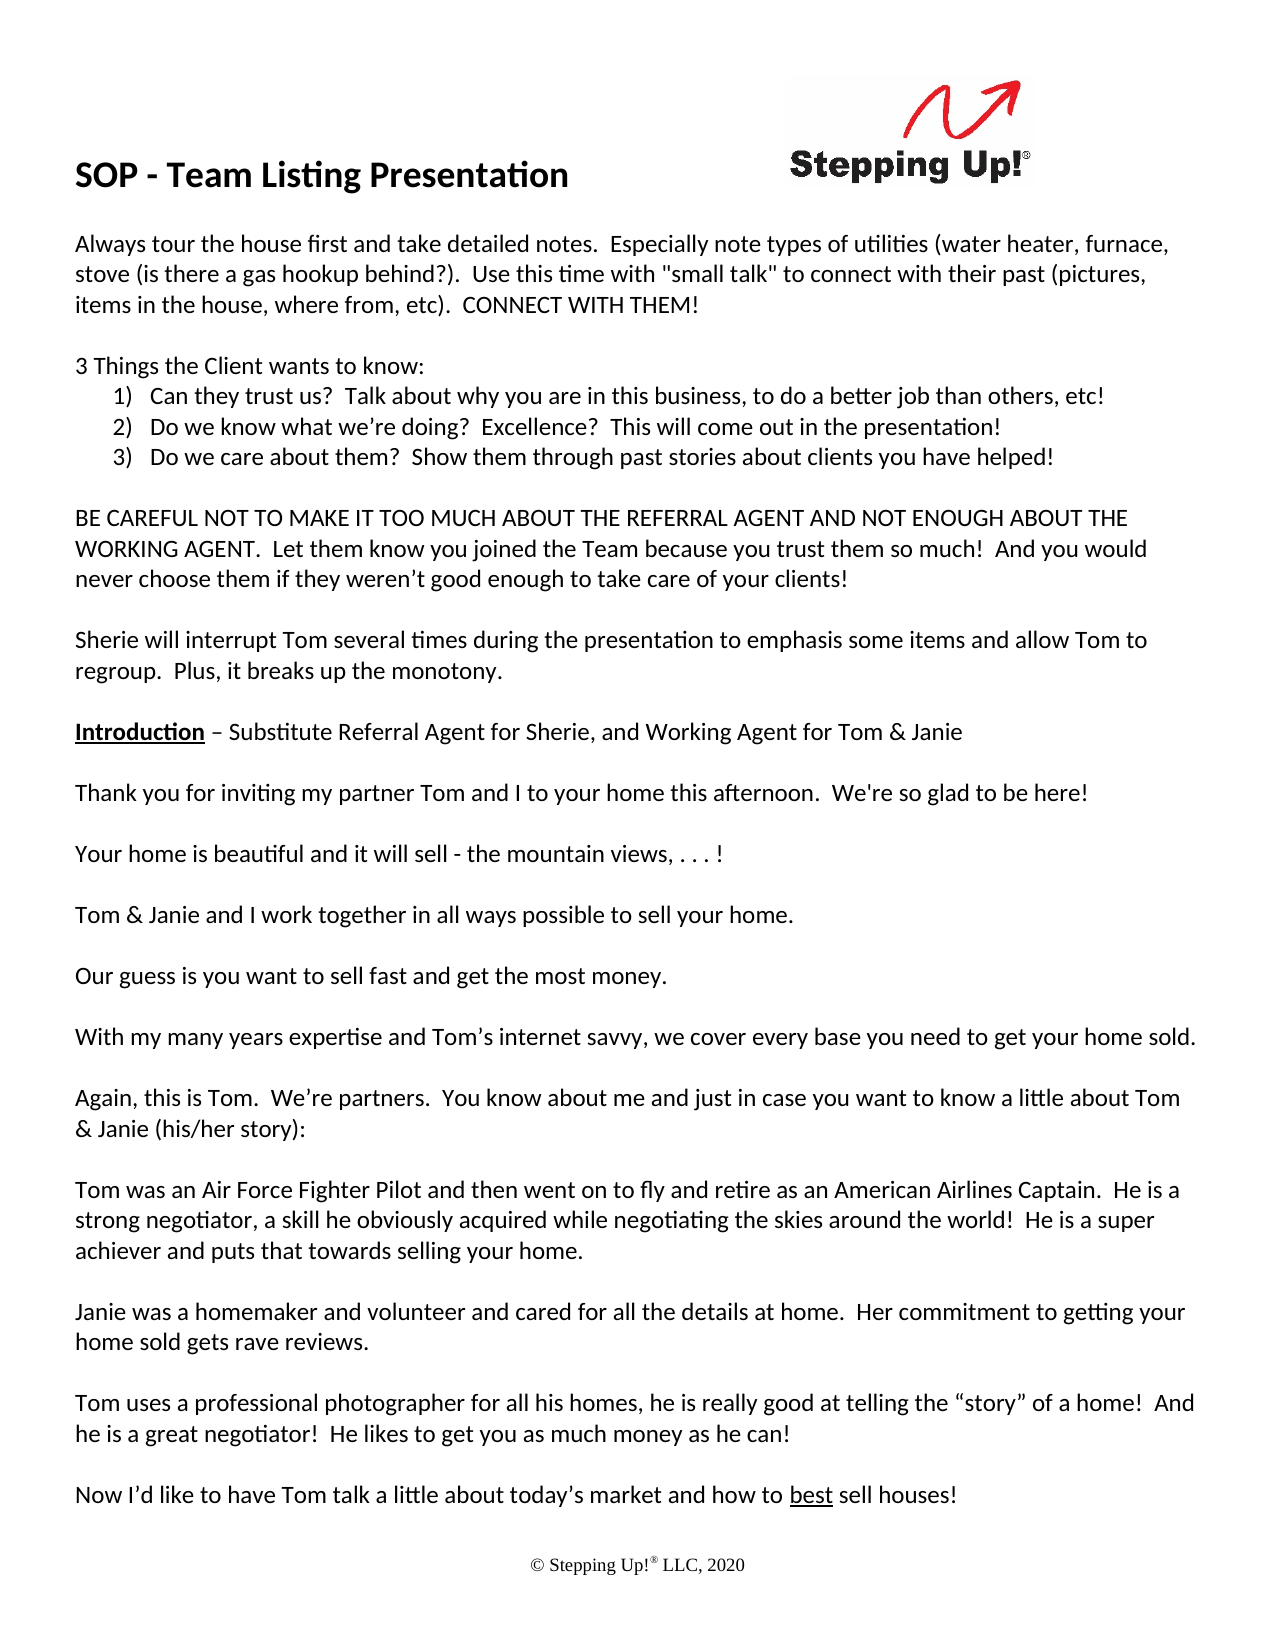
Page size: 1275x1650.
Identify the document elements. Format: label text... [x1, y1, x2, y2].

text Again, this is Tom. We’re partners. You know about me and just in case you want to know a little about Tom & Janie (his/her story): [75, 1082, 1200, 1143]
text Your home is beautiful and it will sell - the mountain views, . . . ! [75, 838, 1200, 869]
text BE CAREFUL NOT TO MAKE IT TOO MUCH ABOUT THE REFERRAL AGENT AND NOT ENOUGH ABOUT THE WORKING AGENT. Let them know you joined the Team because you trust them so much! And you would never choose them if they weren’t good enough to take care of your clients! [75, 502, 1200, 594]
text Sherie will interrupt Tom several times during the presentation to emphasis some items and allow Tom to regroup. Plus, it breaks up the monotony. [75, 624, 1200, 686]
text Introduction – Substitute Referral Agent for Sherie, and Working Agent for Tom & Janie [75, 716, 1200, 747]
text 3 Things the Client wants to know: [75, 350, 1200, 380]
text SOP - Team Listing Presentation [75, 75, 1200, 197]
list Can they trust us? Talk about why you are in this business, to do a better job than others, etc! [112, 380, 1200, 411]
text Always tour the house first and take detailed notes. Especially note types of utilities (water heater, furnace, stove (is there a gas hookup behind?). Use this time with "small talk" to connect with their past (pictures, items in the house, where from, etc). CONNECT WITH THEM! [75, 228, 1200, 319]
text Now I’d like to have Tom talk a little about today’s market and how to best sell houses! [75, 1479, 1200, 1510]
text With my many years expertise and Tom’s internet savvy, we cover every base you need to get your home sold. [75, 1021, 1200, 1052]
text Tom & Janie and I work together in all ways possible to sell your home. [75, 899, 1200, 930]
text Our guess is you want to sell fast and get the most money. [75, 960, 1200, 991]
text Janie was a homemaker and volunteer and cared for all the details at home. Her commitment to getting your home sold gets rave reviews. [75, 1296, 1200, 1357]
text Tom was an Air Force Fighter Pilot and then went on to fly and retire as an American Airlines Captain. He is a strong negotiator, a skill he obviously acquired while negotiating the skies around the world! He is a super achiever and puts that towards selling your home. [75, 1174, 1200, 1266]
list Do we care about them? Show them through past stories about clients you have helped! [112, 441, 1200, 472]
list Do we know what we’re doing? Excellence? This will come out in the presentation! [112, 411, 1200, 441]
picture [786, 75, 1035, 188]
text Thank you for inviting my partner Tom and I to your home this afternoon. We're so glad to be here! [75, 777, 1200, 808]
text Tom uses a professional photographer for all his homes, he is really good at telling the “story” of a home! And he is a great negotiator! He likes to get you as much money as he can! [75, 1388, 1200, 1449]
